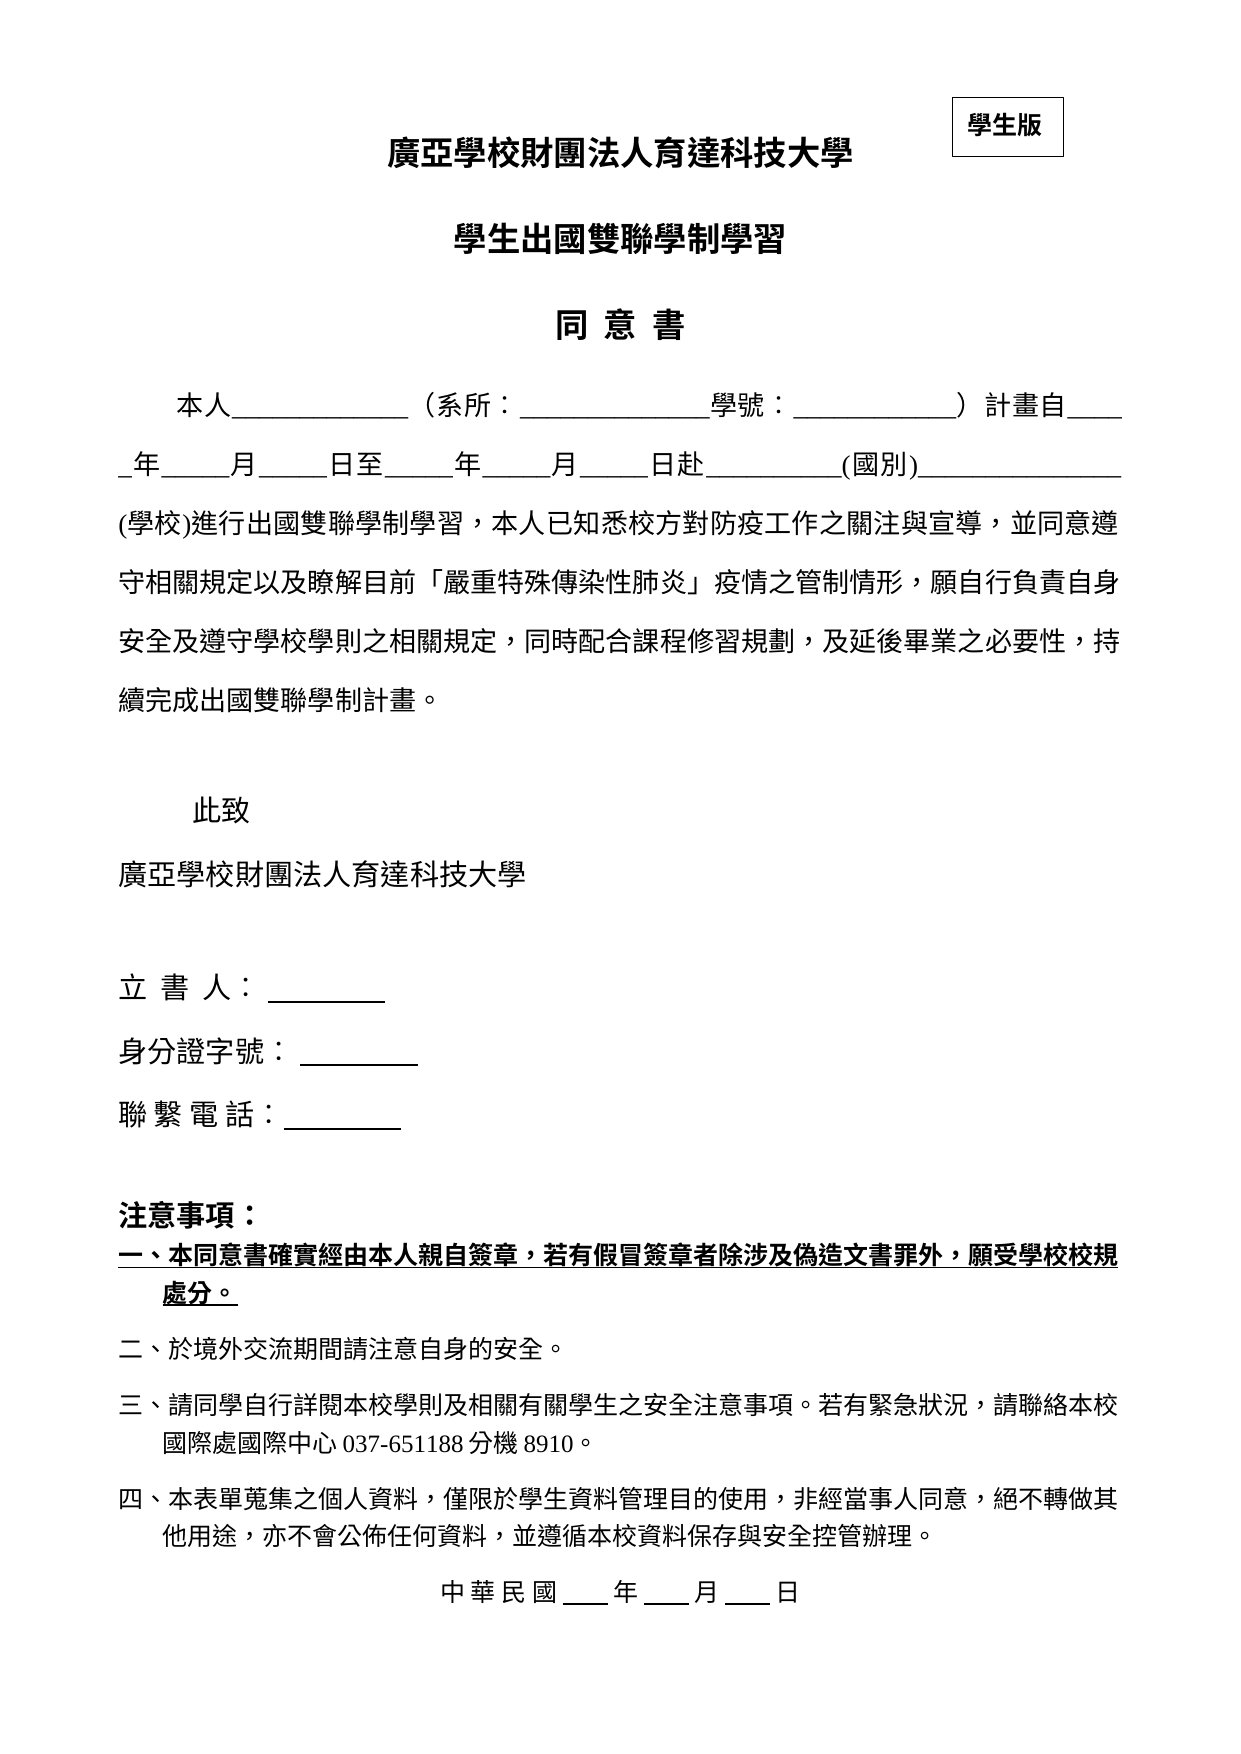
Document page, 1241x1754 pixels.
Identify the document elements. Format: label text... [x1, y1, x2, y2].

text 學生出國雙聯學制學習 [118, 213, 1122, 261]
text 注意事項： [118, 1193, 1122, 1235]
text 四、本表單蒐集之個人資料，僅限於學生資料管理目的使用，非經當事人同意，絕不轉做其他用途，亦不會公佈任何資料，並遵循本校資料保存與安全控管辦理。 [118, 1479, 1122, 1554]
text 廣亞學校財團法人育達科技大學 [118, 127, 1122, 175]
text 中 華 民 國 年 月 日 [118, 1572, 1122, 1609]
text 廣亞學校財團法人育達科技大學 [118, 851, 1122, 893]
text 同 意 書 [118, 298, 1122, 347]
text 此致 [118, 788, 1122, 830]
text 二、於境外交流期間請注意自身的安全。 [118, 1329, 1122, 1366]
text 本人_____________（系所︰______________學號︰____________）計畫自_____年_____月_____日至_____年_____月_____日赴__________(國別)_______________(學校)進行出國雙聯學制學習，本人已知悉校方對防疫工作之關注與宣導，並同意遵守相關規定以及瞭解目前「嚴重特殊傳染性肺炎」疫情之管制情形，願自行負責自身安全及遵守學校學則之相關規定，同時配合課程修習規劃，及延後畢業之必要性，持續完成出國雙聯學制計畫。 [118, 384, 1122, 718]
text 一、本同意書確實經由本人親自簽章，若有假冒簽章者除涉及偽造文書罪外，願受學校校規處分。 [118, 1235, 1122, 1310]
text 身分證字號︰ [118, 1028, 1122, 1071]
text 三、請同學自行詳閱本校學則及相關有關學生之安全注意事項。若有緊急狀況，請聯絡本校國際處國際中心037-651188分機8910。 [118, 1385, 1122, 1460]
text 立 書 人︰ [118, 965, 1122, 1007]
text 聯 繫 電 話︰ [118, 1092, 1122, 1134]
